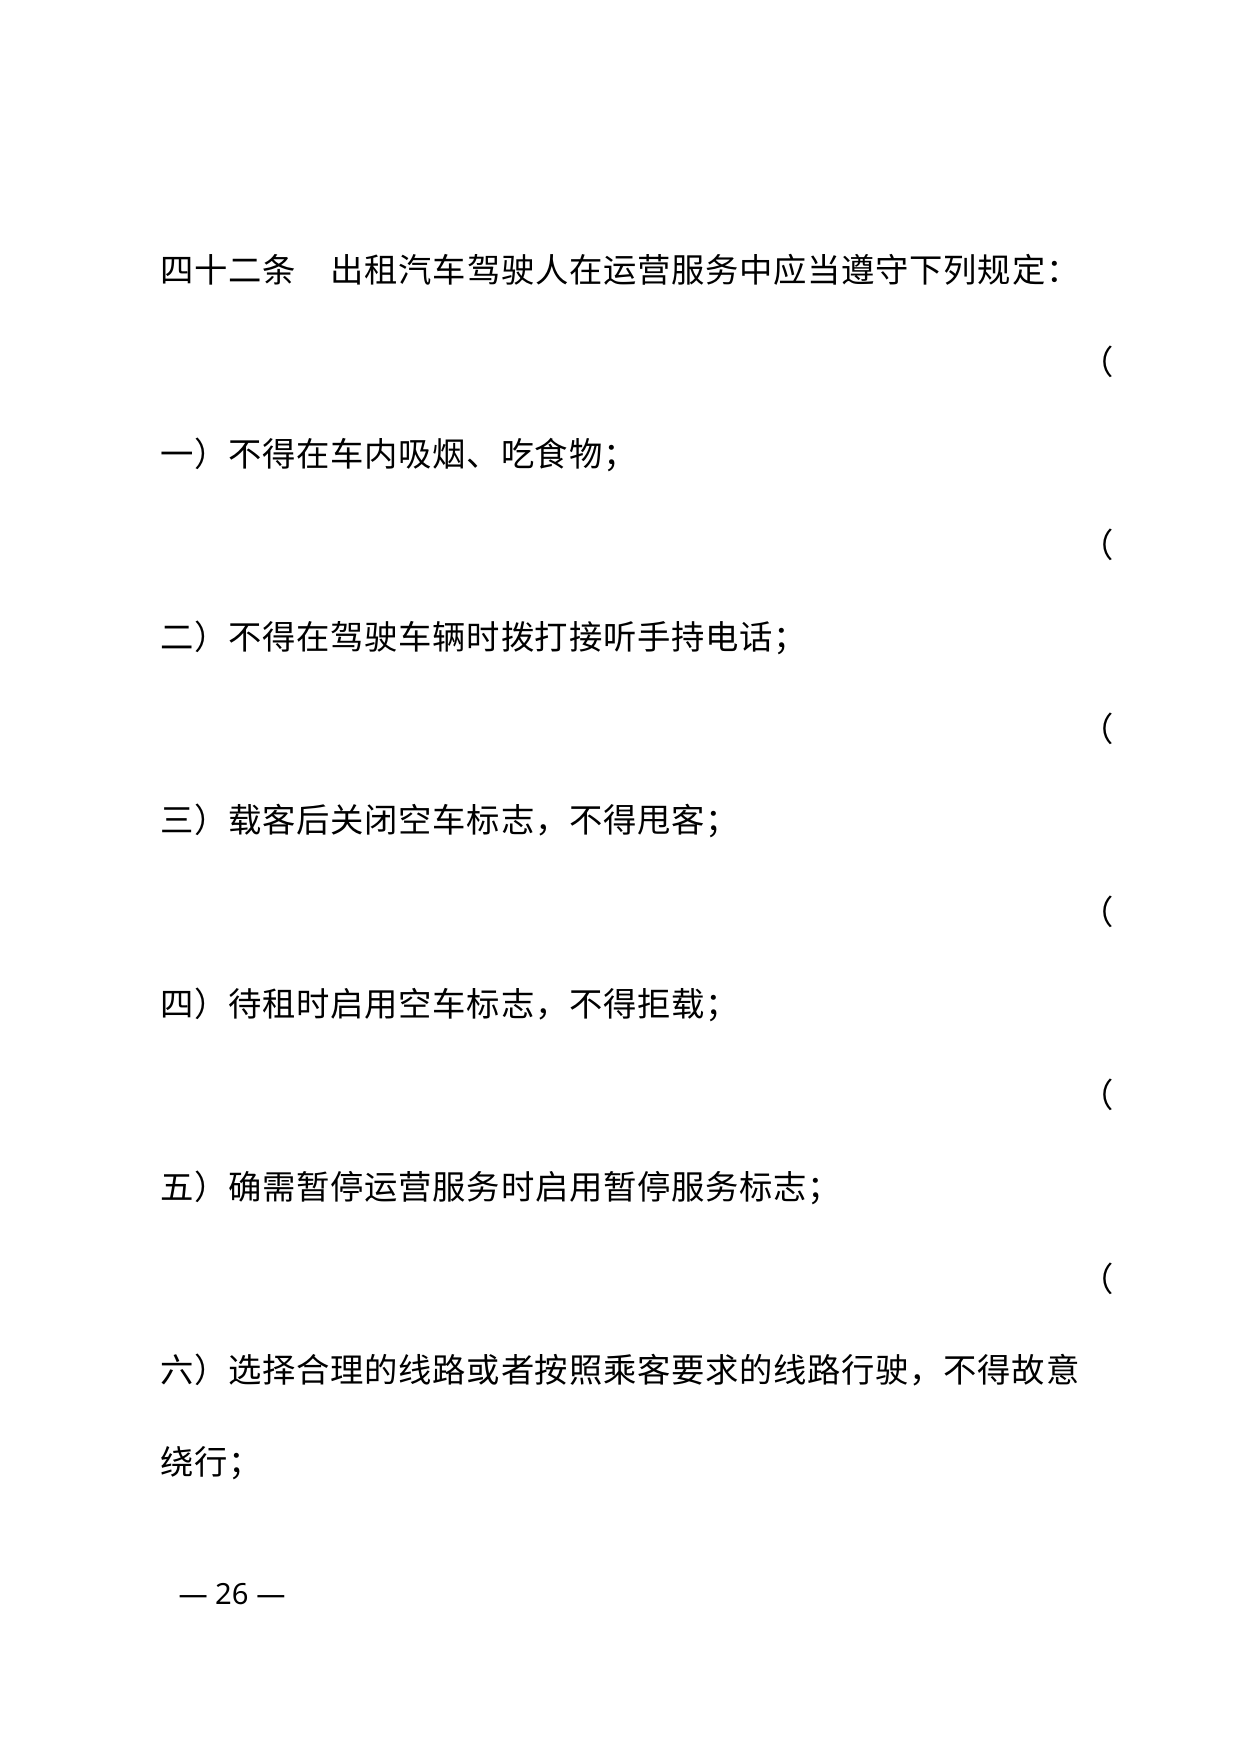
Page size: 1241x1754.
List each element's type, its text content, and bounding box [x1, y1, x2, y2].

text （三）载客后关闭空车标志，不得甩客； [160, 681, 1080, 864]
text （一）不得在车内吸烟、吃食物； [160, 314, 1080, 497]
text （二）不得在驾驶车辆时拨打接听手持电话； [160, 497, 1080, 681]
text （四）待租时启用空车标志，不得拒载； [160, 864, 1080, 1047]
text （五）确需暂停运营服务时启用暂停服务标志； [160, 1047, 1080, 1231]
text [160, 222, 1080, 314]
text （六）选择合理的线路或者按照乘客要求的线路行驶，不得故意绕行； [160, 1231, 1080, 1506]
